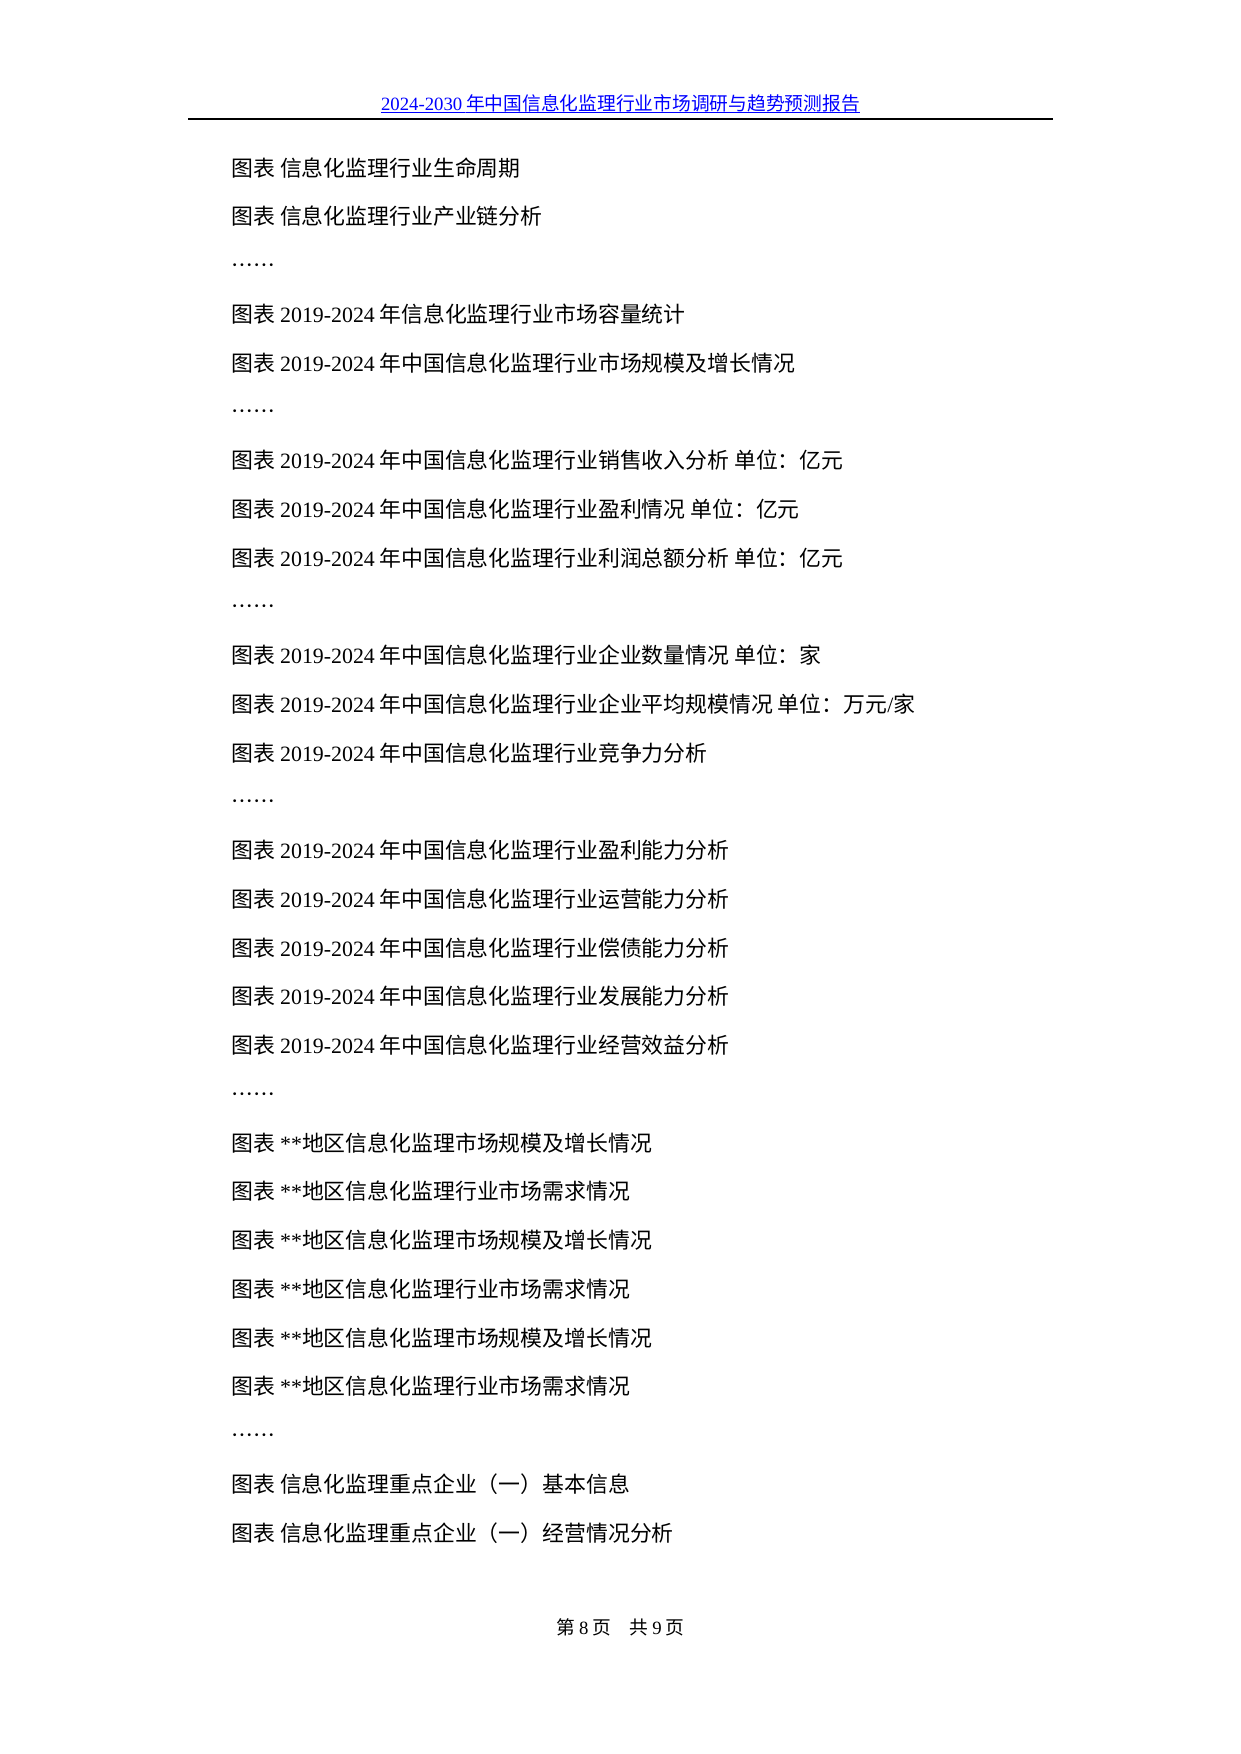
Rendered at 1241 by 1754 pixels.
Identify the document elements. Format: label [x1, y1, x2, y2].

text [187, 150, 1053, 1548]
